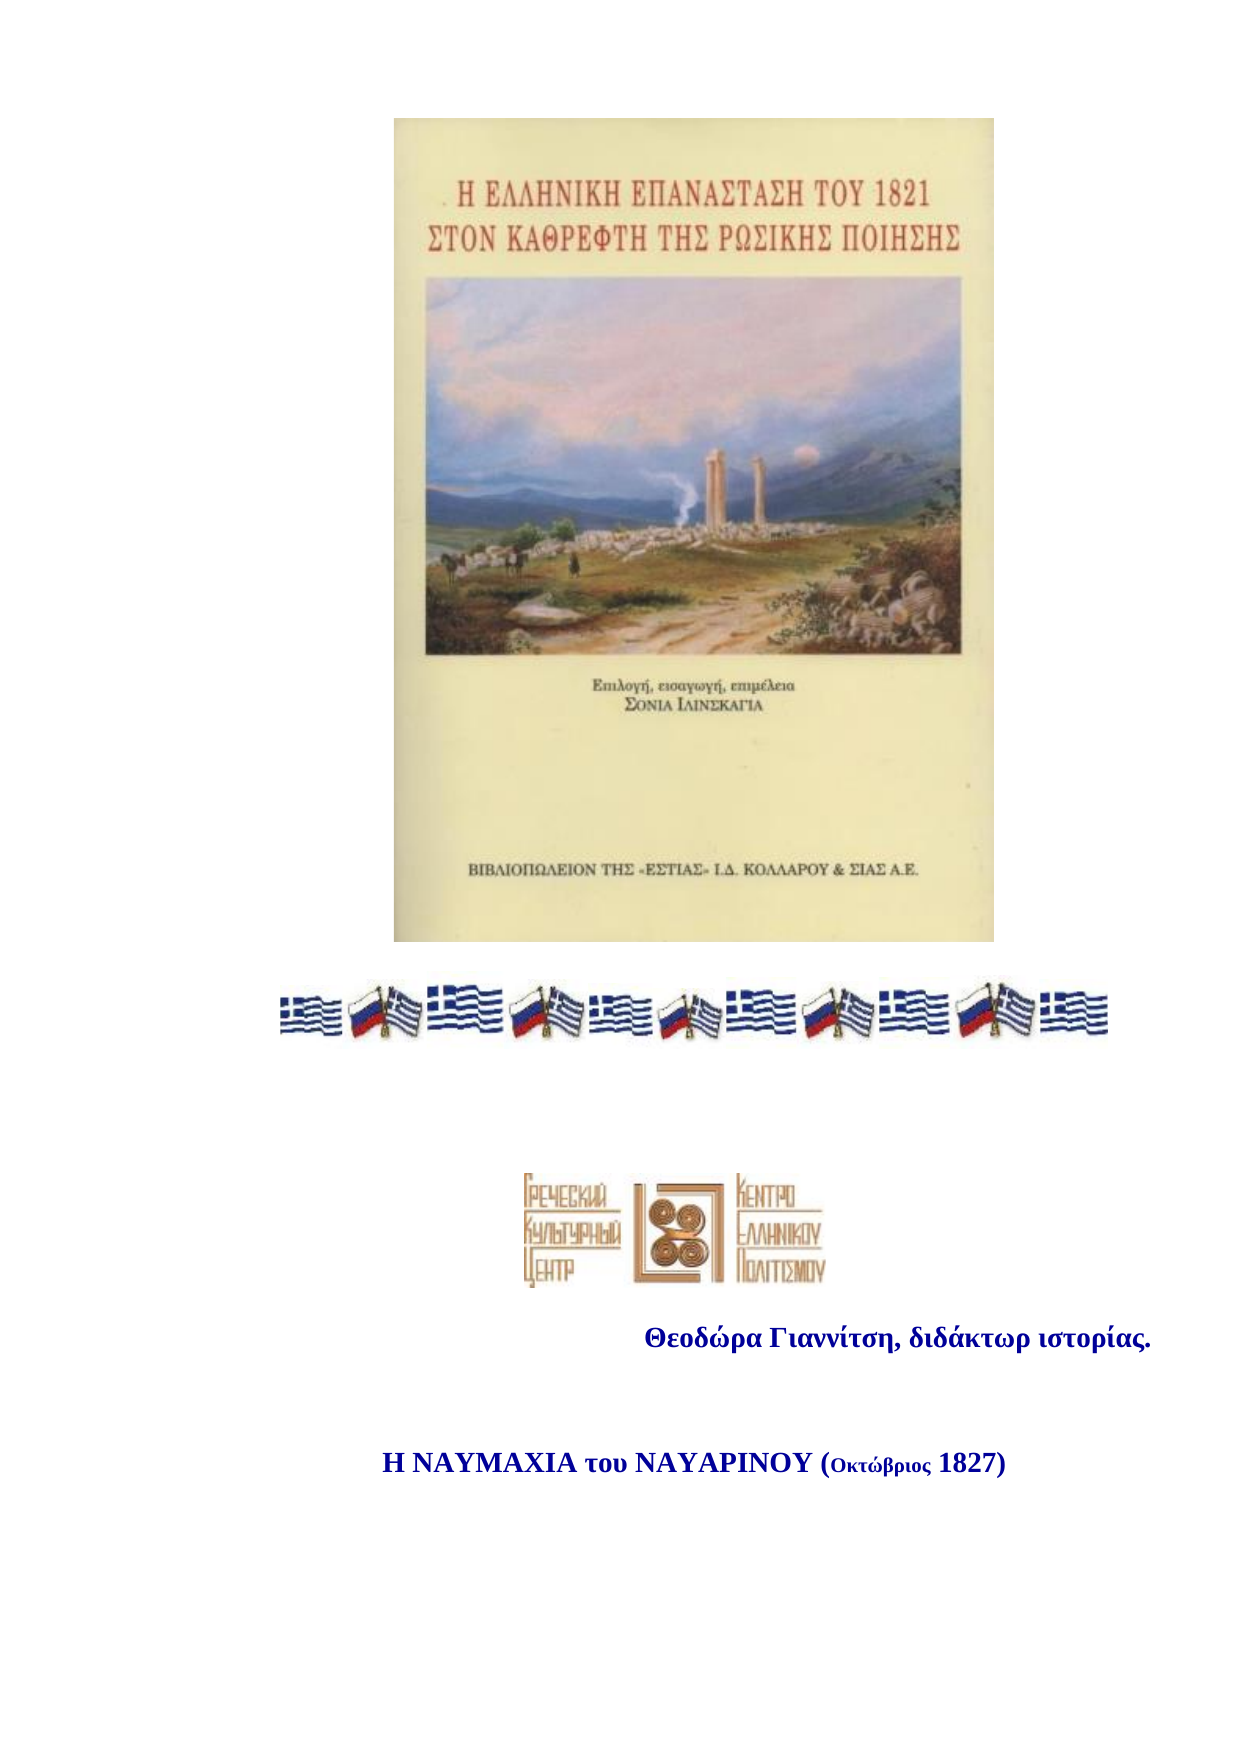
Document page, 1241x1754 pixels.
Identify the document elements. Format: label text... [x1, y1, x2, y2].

text Θεοδώρα Γιαννίτση, διδάκτωρ ιστορίας. [177, 1320, 1152, 1354]
picture [524, 1173, 826, 1288]
picture [280, 971, 1108, 1049]
text Η ΝΑΥΜΑΧΙΑ του ΝΑΥΑΡΙΝΟΥ (Οκτώβριος 1827) [177, 1446, 1152, 1479]
picture [393, 118, 994, 942]
